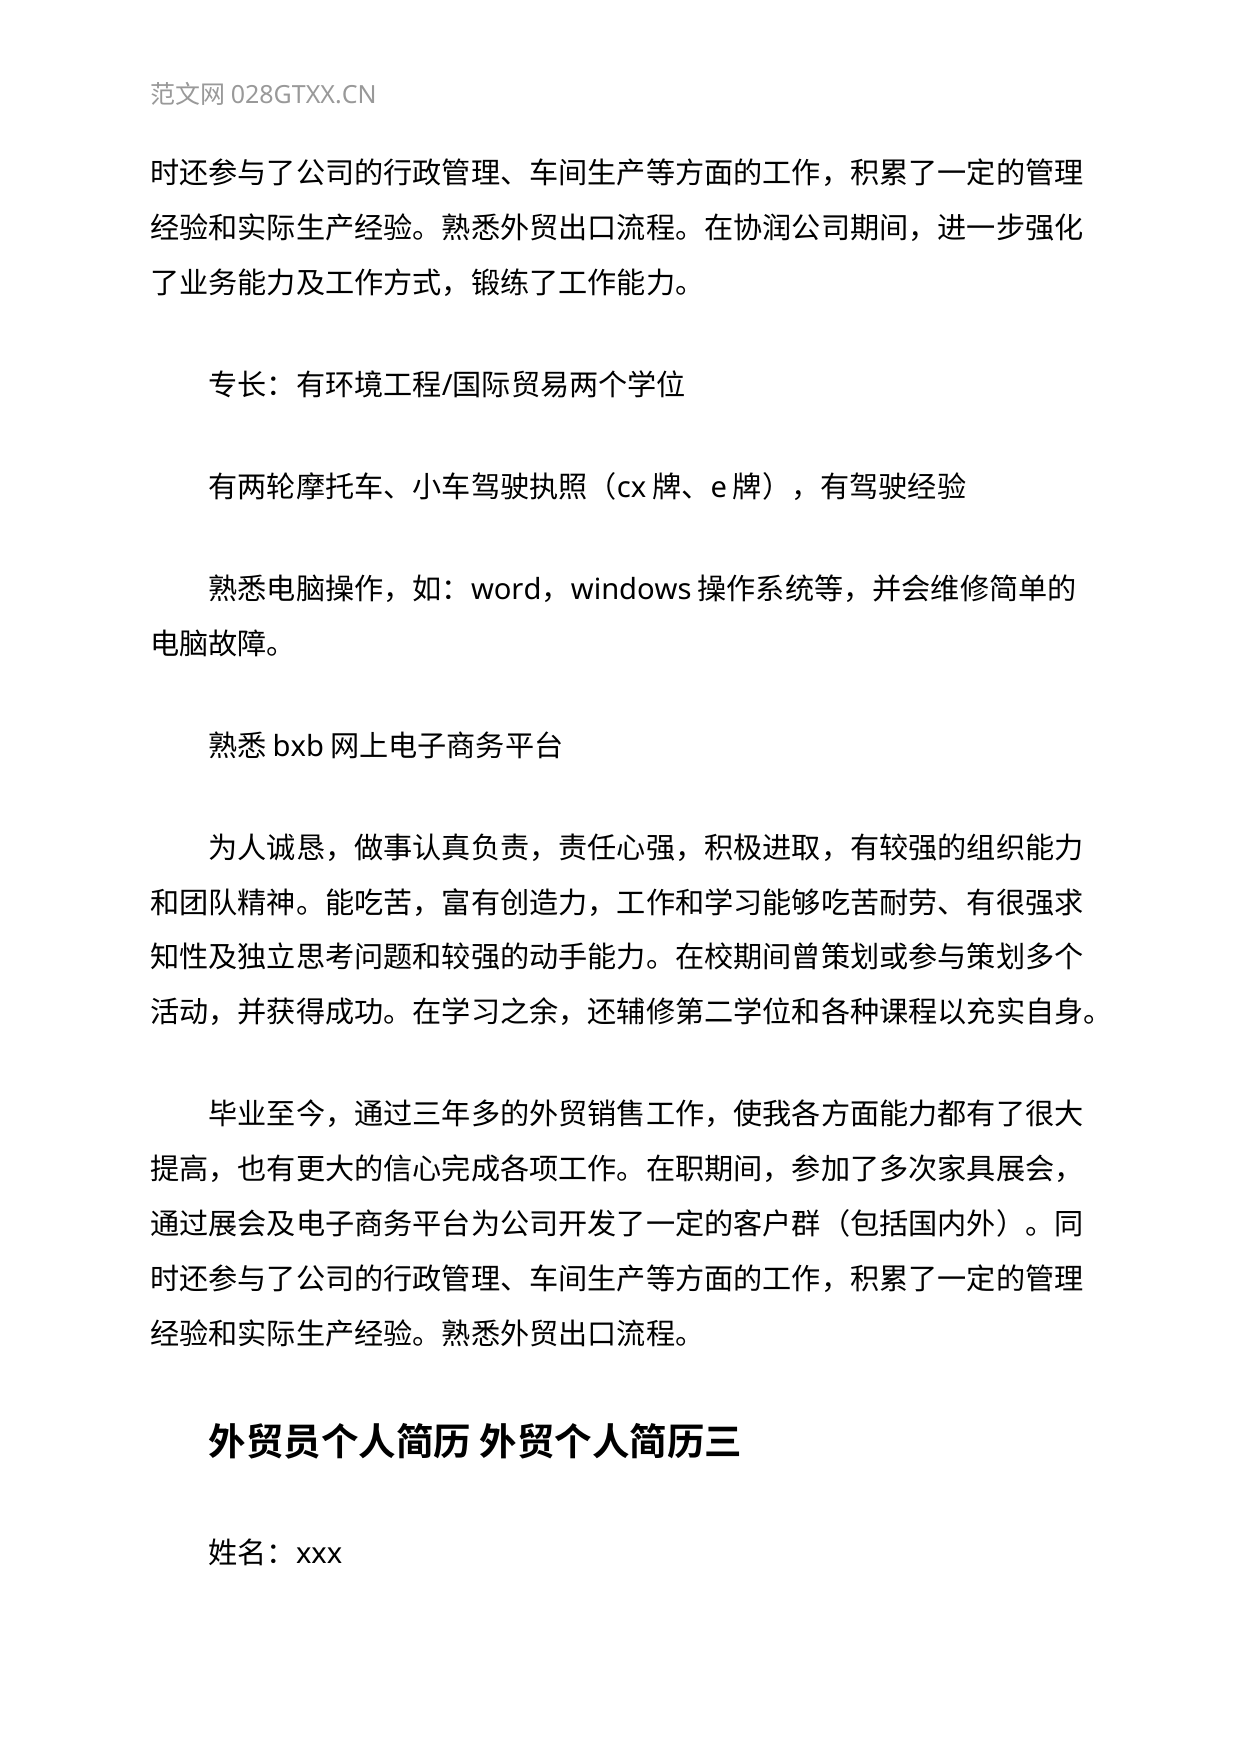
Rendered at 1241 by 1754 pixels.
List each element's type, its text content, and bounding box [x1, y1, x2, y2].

text 姓名：xxx [150, 1529, 1090, 1572]
text 外贸员个人简历 外贸个人简历三 [150, 1412, 1090, 1466]
text 熟悉bxb网上电子商务平台 [150, 722, 1090, 765]
text 毕业至今，通过三年多的外贸销售工作，使我各方面能力都有了很大提高，也有更大的信心完成各项工作。在职期间，参加了多次家具展会，通过展会及电子商务平台为公司开发了一定的客户群（包括国内外）。同时还参与了公司的行政管理、车间生产等方面的工作，积累了一定的管理经验和实际生产经验。熟悉外贸出口流程。 [150, 1091, 1090, 1353]
text 有两轮摩托车、小车驾驶执照（cx牌、e牌），有驾驶经验 [150, 463, 1090, 506]
text 为人诚恳，做事认真负责，责任心强，积极进取，有较强的组织能力和团队精神。能吃苦，富有创造力，工作和学习能够吃苦耐劳、有很强求知性及独立思考问题和较强的动手能力。在校期间曾策划或参与策划多个活动，并获得成功。在学习之余，还辅修第二学位和各种课程以充实自身。 [150, 824, 1090, 1031]
text 熟悉电脑操作，如：word，windows操作系统等，并会维修简单的电脑故障。 [150, 566, 1090, 663]
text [150, 150, 1090, 302]
text 专长：有环境工程/国际贸易两个学位 [150, 362, 1090, 404]
